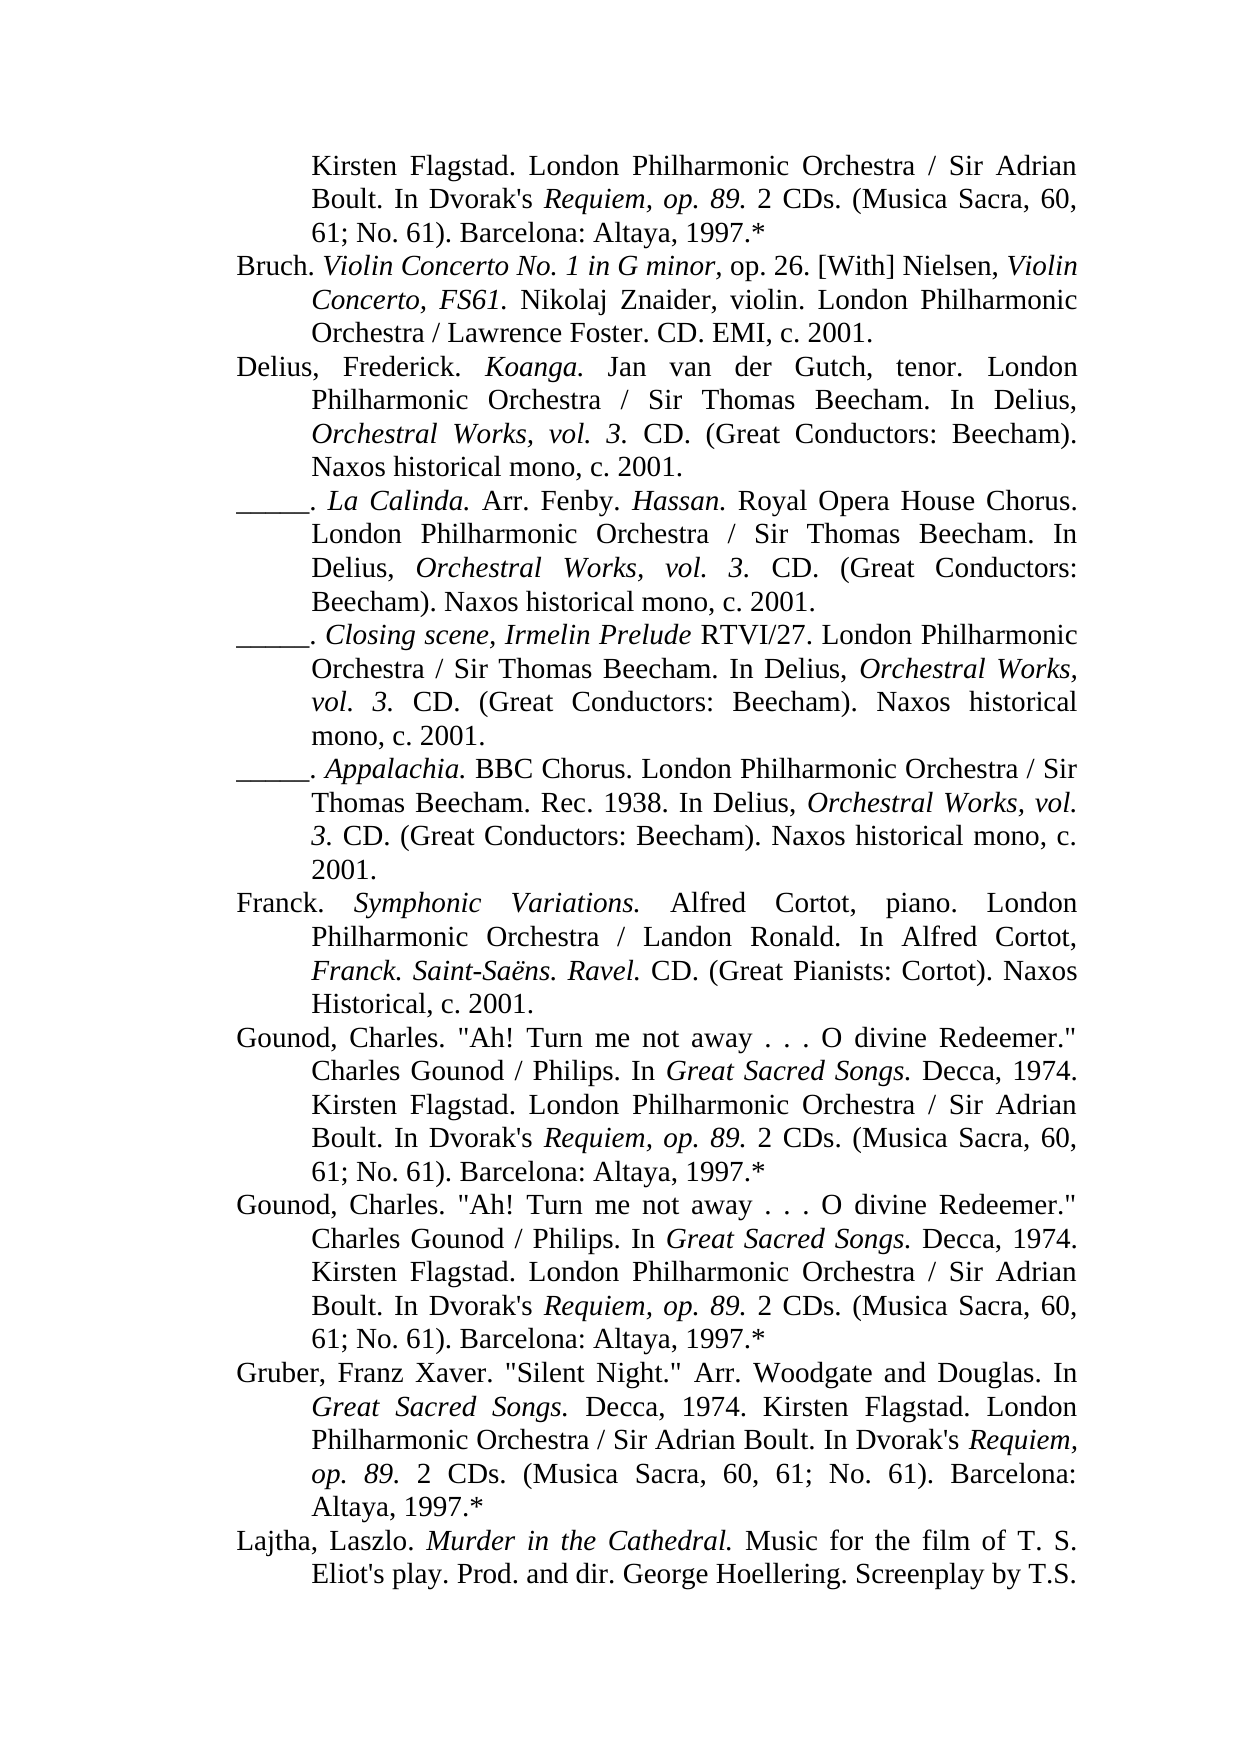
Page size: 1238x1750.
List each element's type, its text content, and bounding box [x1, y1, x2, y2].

text Gounod, Charles. "Ah! Turn me not away . . . O divine Redeemer." Charles Gounod / Philips. In Great Sacred Songs. Decca, 1974. Kirsten Flagstad. London Philharmonic Orchestra / Sir Adrian Boult. In Dvorak's Requiem, op. 89. 2 CDs. (Musica Sacra, 60, 61; No. 61). Barcelona: Altaya, 1997.* [236, 1020, 1078, 1187]
text _____. La Calinda. Arr. Fenby. Hassan. Royal Opera House Chorus. London Philharmonic Orchestra / Sir Thomas Beecham. In Delius, Orchestral Works, vol. 3. CD. (Great Conductors: Beecham). Naxos historical mono, c. 2001. [236, 483, 1078, 617]
text Bruch. Violin Concerto No. 1 in G minor, op. 26. [With] Nielsen, Violin Concerto, FS61. Nikolaj Znaider, violin. London Philharmonic Orchestra / Lawrence Foster. CD. EMI, c. 2001. [236, 248, 1078, 349]
text _____. Appalachia. BBC Chorus. London Philharmonic Orchestra / Sir Thomas Beecham. Rec. 1938. In Delius, Orchestral Works, vol. 3. CD. (Great Conductors: Beecham). Naxos historical mono, c. 2001. [236, 751, 1078, 886]
text Delius, Frederick. Koanga. Jan van der Gutch, tenor. London Philharmonic Orchestra / Sir Thomas Beecham. In Delius, Orchestral Works, vol. 3. CD. (Great Conductors: Beecham). Naxos historical mono, c. 2001. [236, 349, 1078, 483]
text _____. Closing scene, Irmelin Prelude RTVI/27. London Philharmonic Orchestra / Sir Thomas Beecham. In Delius, Orchestral Works, vol. 3. CD. (Great Conductors: Beecham). Naxos historical mono, c. 2001. [236, 617, 1078, 751]
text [236, 148, 1078, 248]
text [236, 1523, 1078, 1590]
text Gruber, Franz Xaver. "Silent Night." Arr. Woodgate and Douglas. In Great Sacred Songs. Decca, 1974. Kirsten Flagstad. London Philharmonic Orchestra / Sir Adrian Boult. In Dvorak's Requiem, op. 89. 2 CDs. (Musica Sacra, 60, 61; No. 61). Barcelona: Altaya, 1997.* [236, 1355, 1078, 1523]
text Gounod, Charles. "Ah! Turn me not away . . . O divine Redeemer." Charles Gounod / Philips. In Great Sacred Songs. Decca, 1974. Kirsten Flagstad. London Philharmonic Orchestra / Sir Adrian Boult. In Dvorak's Requiem, op. 89. 2 CDs. (Musica Sacra, 60, 61; No. 61). Barcelona: Altaya, 1997.* [236, 1187, 1078, 1355]
text Franck. Symphonic Variations. Alfred Cortot, piano. London Philharmonic Orchestra / Landon Ronald. In Alfred Cortot, Franck. Saint-Saëns. Ravel. CD. (Great Pianists: Cortot). Naxos Historical, c. 2001. [236, 886, 1078, 1020]
